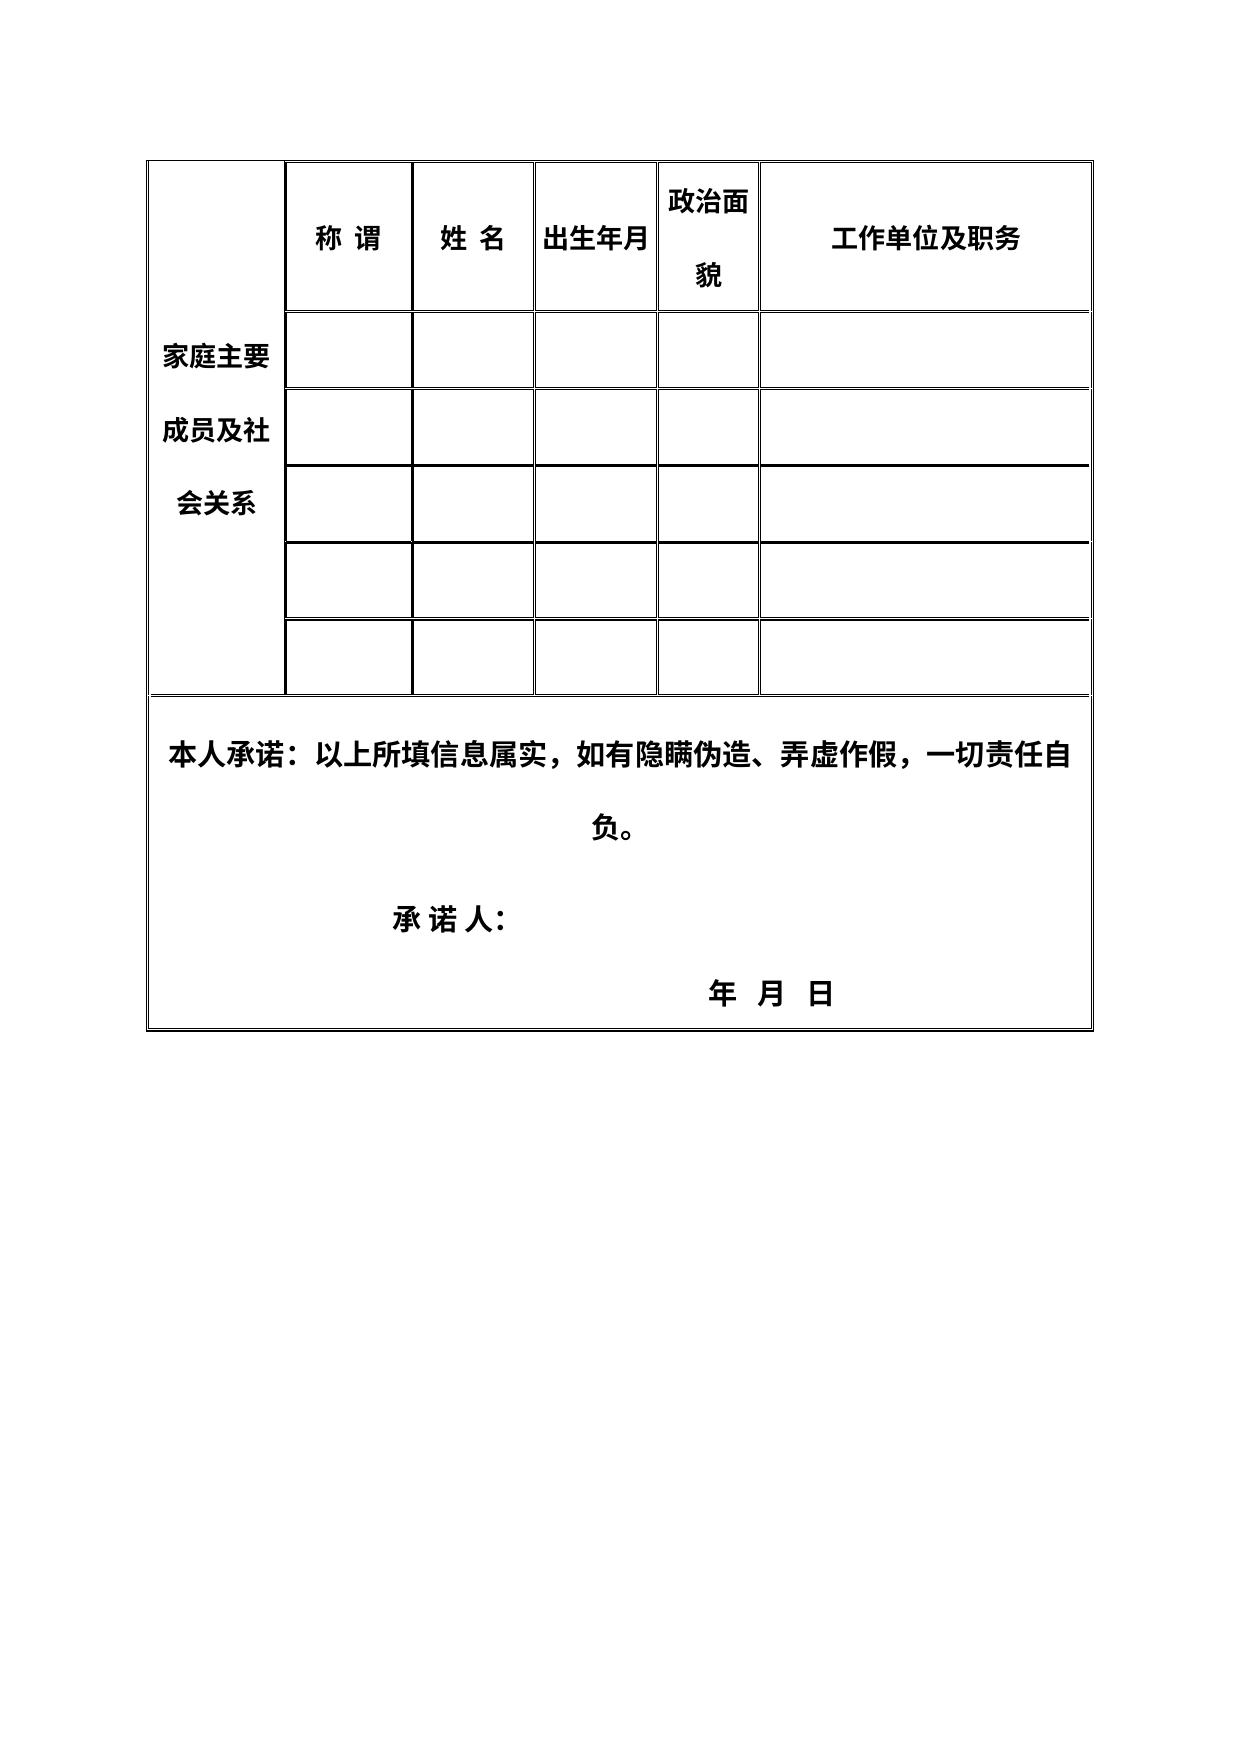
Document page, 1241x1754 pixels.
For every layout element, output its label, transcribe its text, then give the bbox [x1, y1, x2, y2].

table_cell [761, 617, 1091, 694]
table_cell [414, 313, 533, 387]
table_cell [536, 467, 656, 541]
table_cell [536, 621, 656, 694]
table_cell [287, 313, 411, 387]
table_cell [659, 621, 758, 694]
table_cell [761, 464, 1091, 541]
table_cell [536, 544, 656, 617]
table_cell [414, 621, 533, 694]
table_cell [287, 390, 411, 464]
table_cell [761, 541, 1093, 617]
table_cell 称 谓 [287, 163, 411, 310]
table_cell [287, 621, 411, 694]
table_cell [659, 390, 758, 464]
table_cell [659, 467, 758, 541]
table_cell 出生年月 [536, 163, 656, 310]
table_cell 工作单位及职务 [761, 163, 1091, 310]
table_cell 本人承诺：以上所填信息属实，如有隐瞒伪造、弄虚作假，一切责任自负。 承 诺 人： 年 月 日 [149, 694, 1091, 1028]
table_cell [536, 313, 656, 387]
table_cell 家庭主要成员及社会关系 [149, 161, 284, 694]
table_cell [287, 467, 411, 541]
table_cell [659, 313, 758, 387]
table_cell 政治面貌 [659, 163, 758, 310]
table_cell [659, 544, 758, 617]
table_cell [414, 467, 533, 541]
table_cell [414, 390, 533, 464]
table_cell [414, 544, 533, 617]
table_cell 姓 名 [414, 163, 533, 310]
table_cell [536, 390, 656, 464]
table_cell [761, 310, 1091, 387]
table_cell [761, 387, 1091, 464]
table_cell [287, 544, 411, 617]
